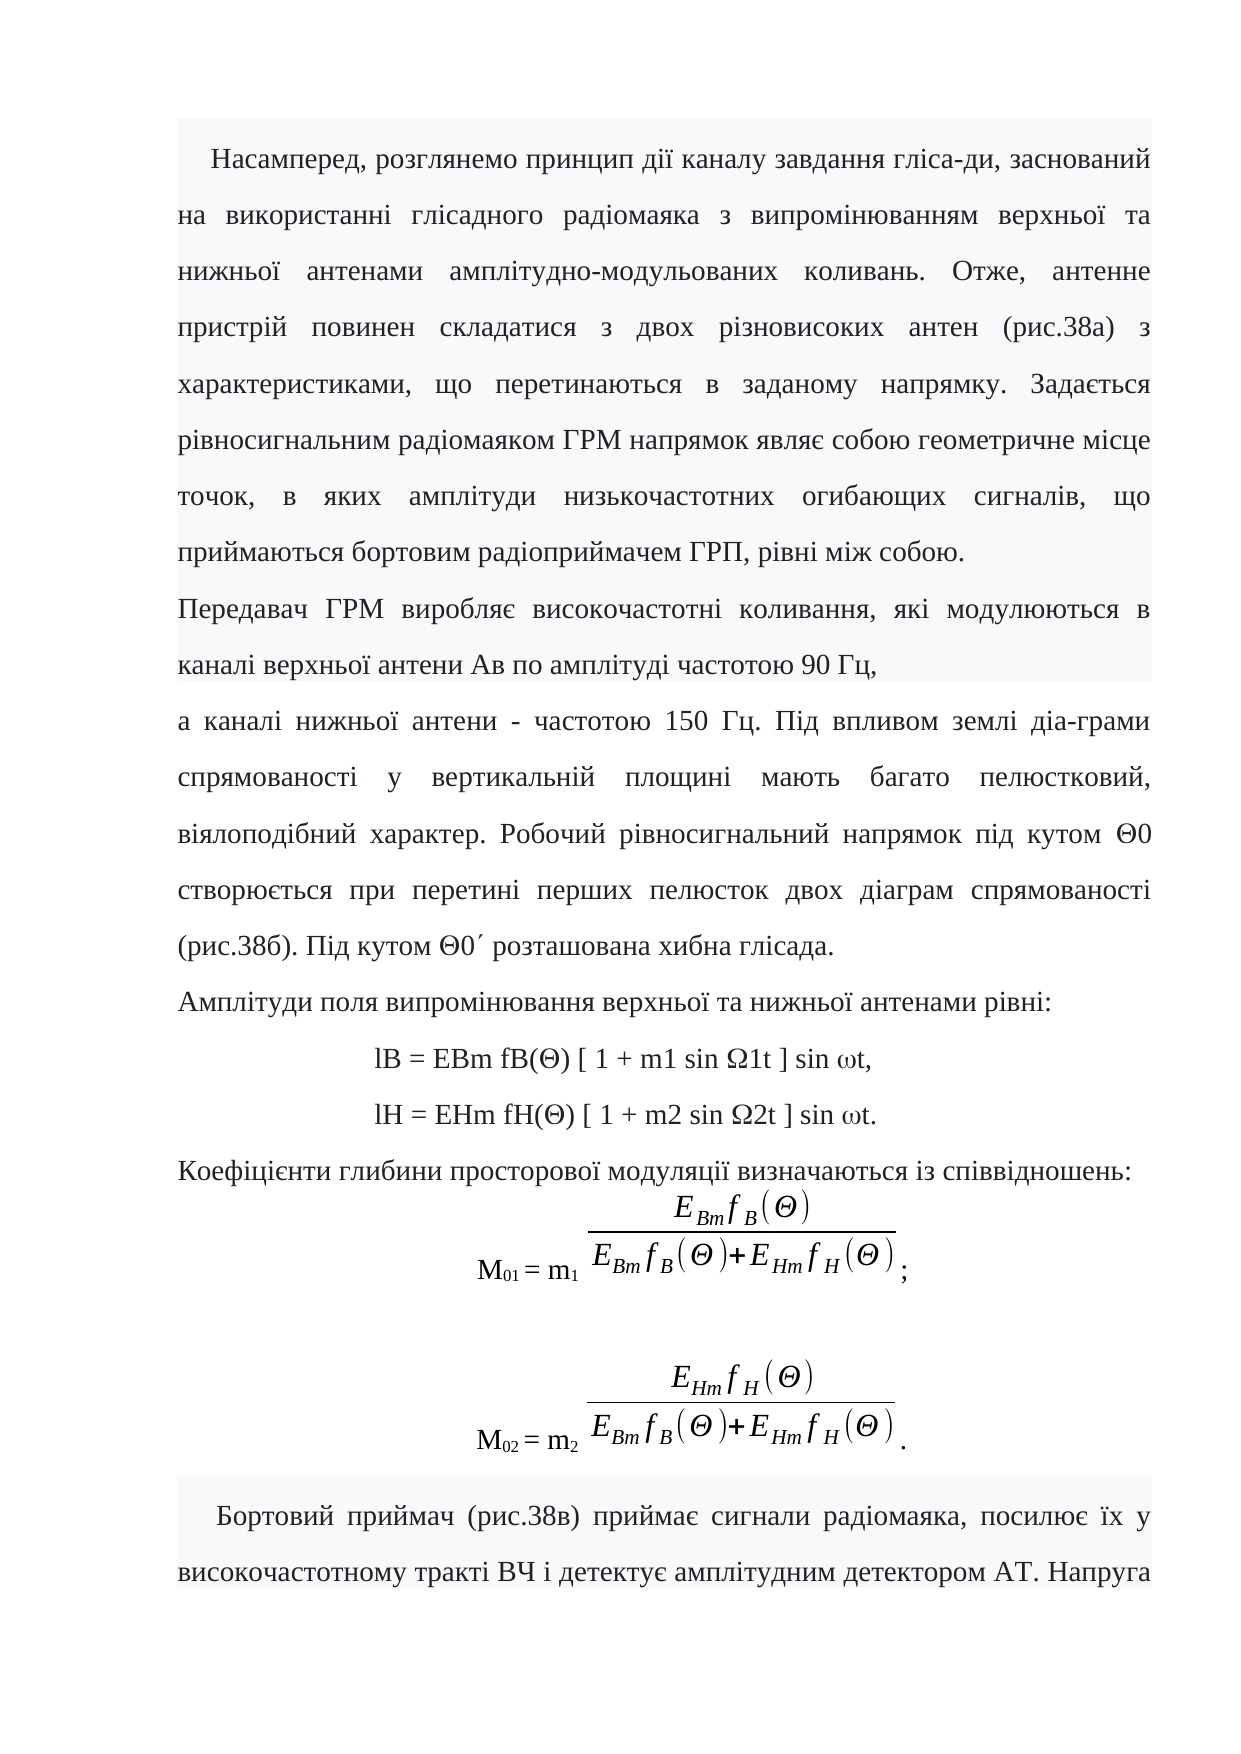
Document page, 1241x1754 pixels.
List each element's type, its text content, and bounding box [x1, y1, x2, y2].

text а каналі нижньої антени - частотою 150 Гц. Під впливом землі діа-грами спрямованості у вертикальній площині мають багато пелюстковий, віялоподібний характер. Робочий рівносигнальний напрямок під кутом 0 створюється при перетині перших пелюсток двох діаграм спрямованості (рис.38б). Під кутом 0 розташована хибна глісада. [177, 681, 1152, 962]
text lН = EНm fН() [ 1 + m2 sin 2t ] sin t. [177, 1074, 1152, 1131]
text Насамперед, розглянемо принцип дії каналу завдання гліса-ди, заснований на використанні глісадного радіомаяка з випромінюванням верхньої та нижньої антенами амплітудно-модульованих коливань. Отже, антенне пристрій повинен складатися з двох різновисоких антен (рис.38а) з характеристиками, що перетинаються в заданому напрямку. Задається рівносигнальним радіомаяком ГРМ напрямок являє собою геометричне місце точок, в яких амплітуди низькочастотних огибающих сигналів, що приймаються бортовим радіоприймачем ГРП, рівні між собою. [177, 118, 1152, 568]
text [177, 1475, 1152, 1588]
text М02 = m2 . [177, 1357, 1152, 1456]
text lВ = EВm fB() [ 1 + m1 sin 1t ] sin t, [177, 1018, 1152, 1074]
text Амплітуди поля випромінювання верхньої та нижньої антенами рівні: [177, 962, 1152, 1018]
text Коефіцієнти глибини просторової модуляції визначаються із співвідношень: [177, 1131, 1152, 1187]
text М01 = m1 ; [177, 1187, 1152, 1285]
text Передавач ГРМ виробляє високочастотні коливання, які модулюються в каналі верхньої антени Ав по амплітуді частотою 90 Гц, [177, 568, 1152, 681]
